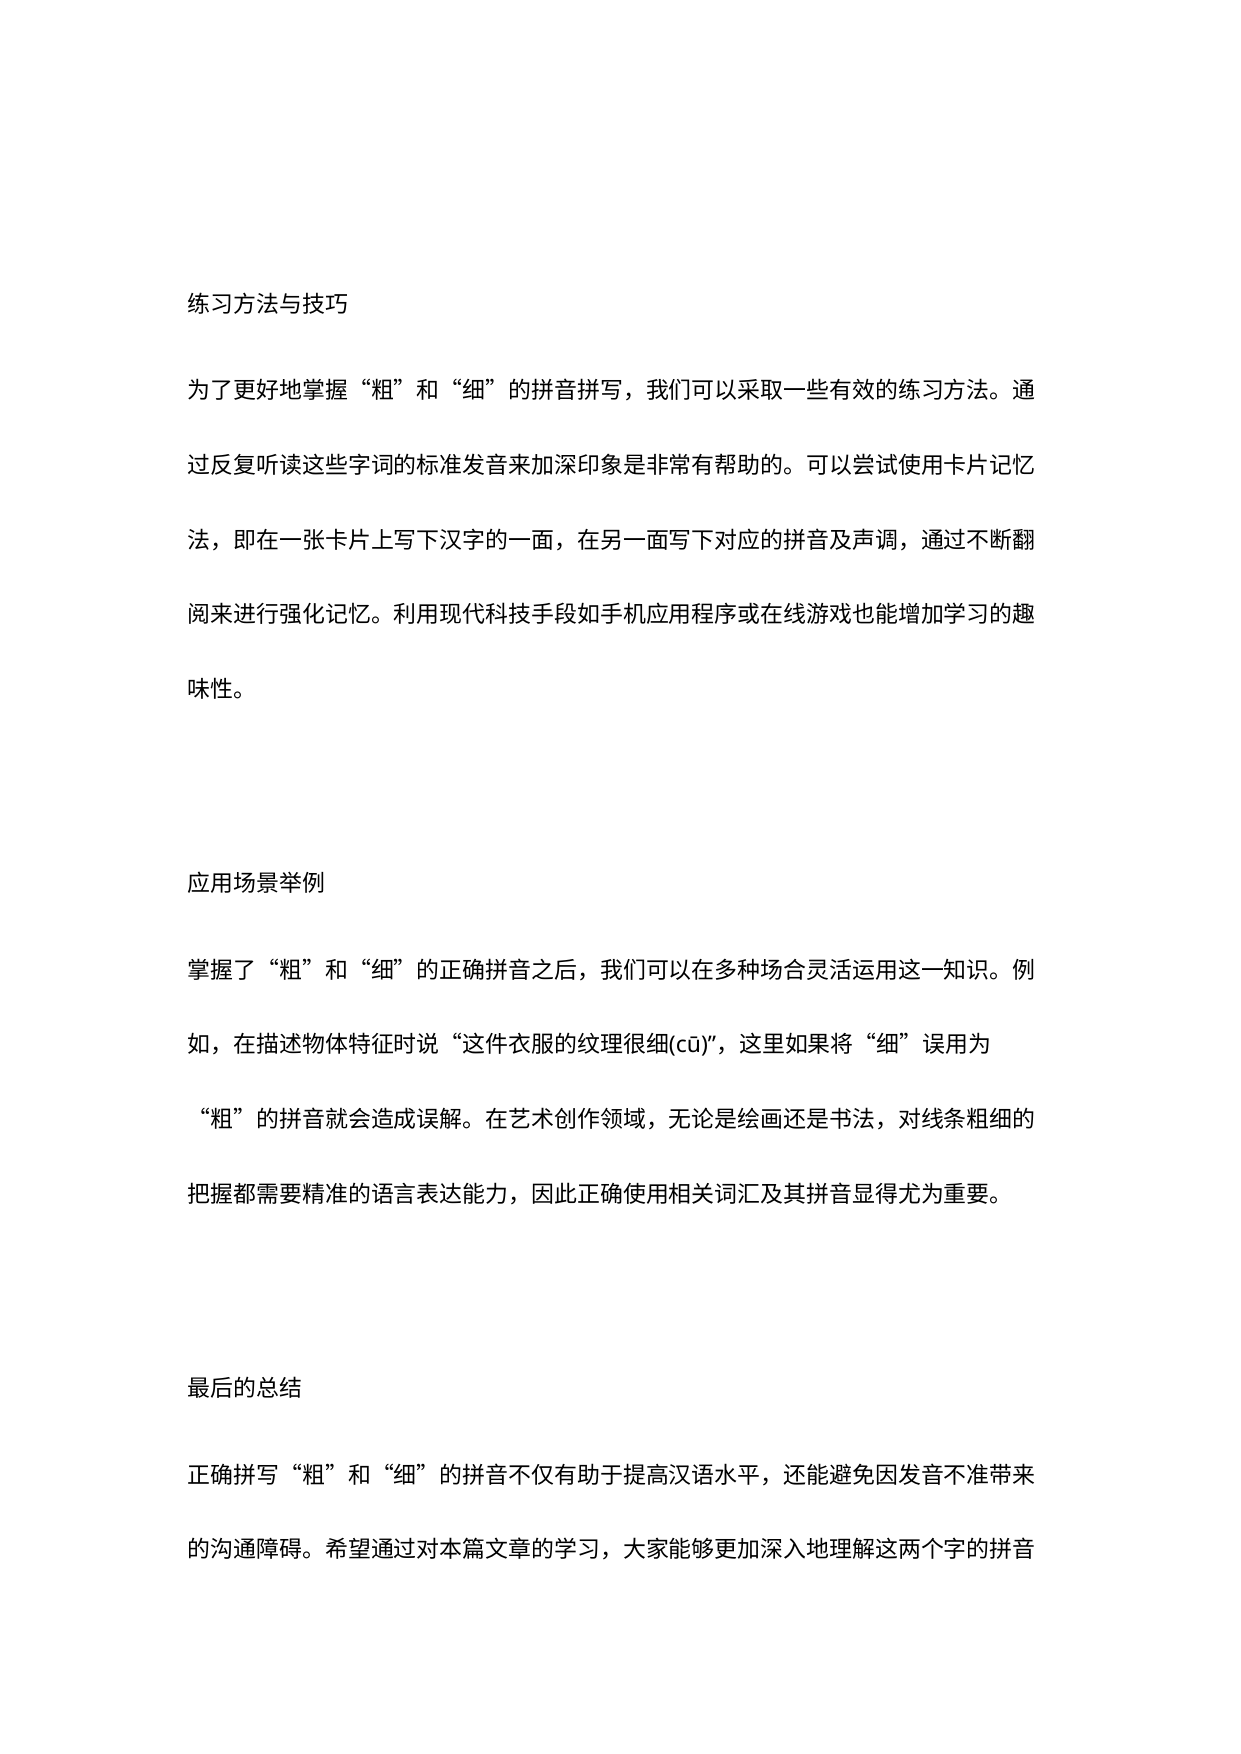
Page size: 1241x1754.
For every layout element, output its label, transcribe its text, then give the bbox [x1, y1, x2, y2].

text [187, 1441, 1053, 1580]
text 掌握了“粗”和“细”的正确拼音之后，我们可以在多种场合灵活运用这一知识。例如，在描述物体特征时说“这件衣服的纹理很细(cū)”，这里如果将“细”误用为“粗”的拼音就会造成误解。在艺术创作领域，无论是绘画还是书法，对线条粗细的把握都需要精准的语言表达能力，因此正确使用相关词汇及其拼音显得尤为重要。 [187, 936, 1053, 1225]
text 为了更好地掌握“粗”和“细”的拼音拼写，我们可以采取一些有效的练习方法。通过反复听读这些字词的标准发音来加深印象是非常有帮助的。可以尝试使用卡片记忆法，即在一张卡片上写下汉字的一面，在另一面写下对应的拼音及声调，通过不断翻阅来进行强化记忆。利用现代科技手段如手机应用程序或在线游戏也能增加学习的趣味性。 [187, 356, 1053, 720]
text 应用场景举例 [187, 849, 1053, 914]
text 练习方法与技巧 [187, 270, 1053, 335]
text 最后的总结 [187, 1354, 1053, 1419]
